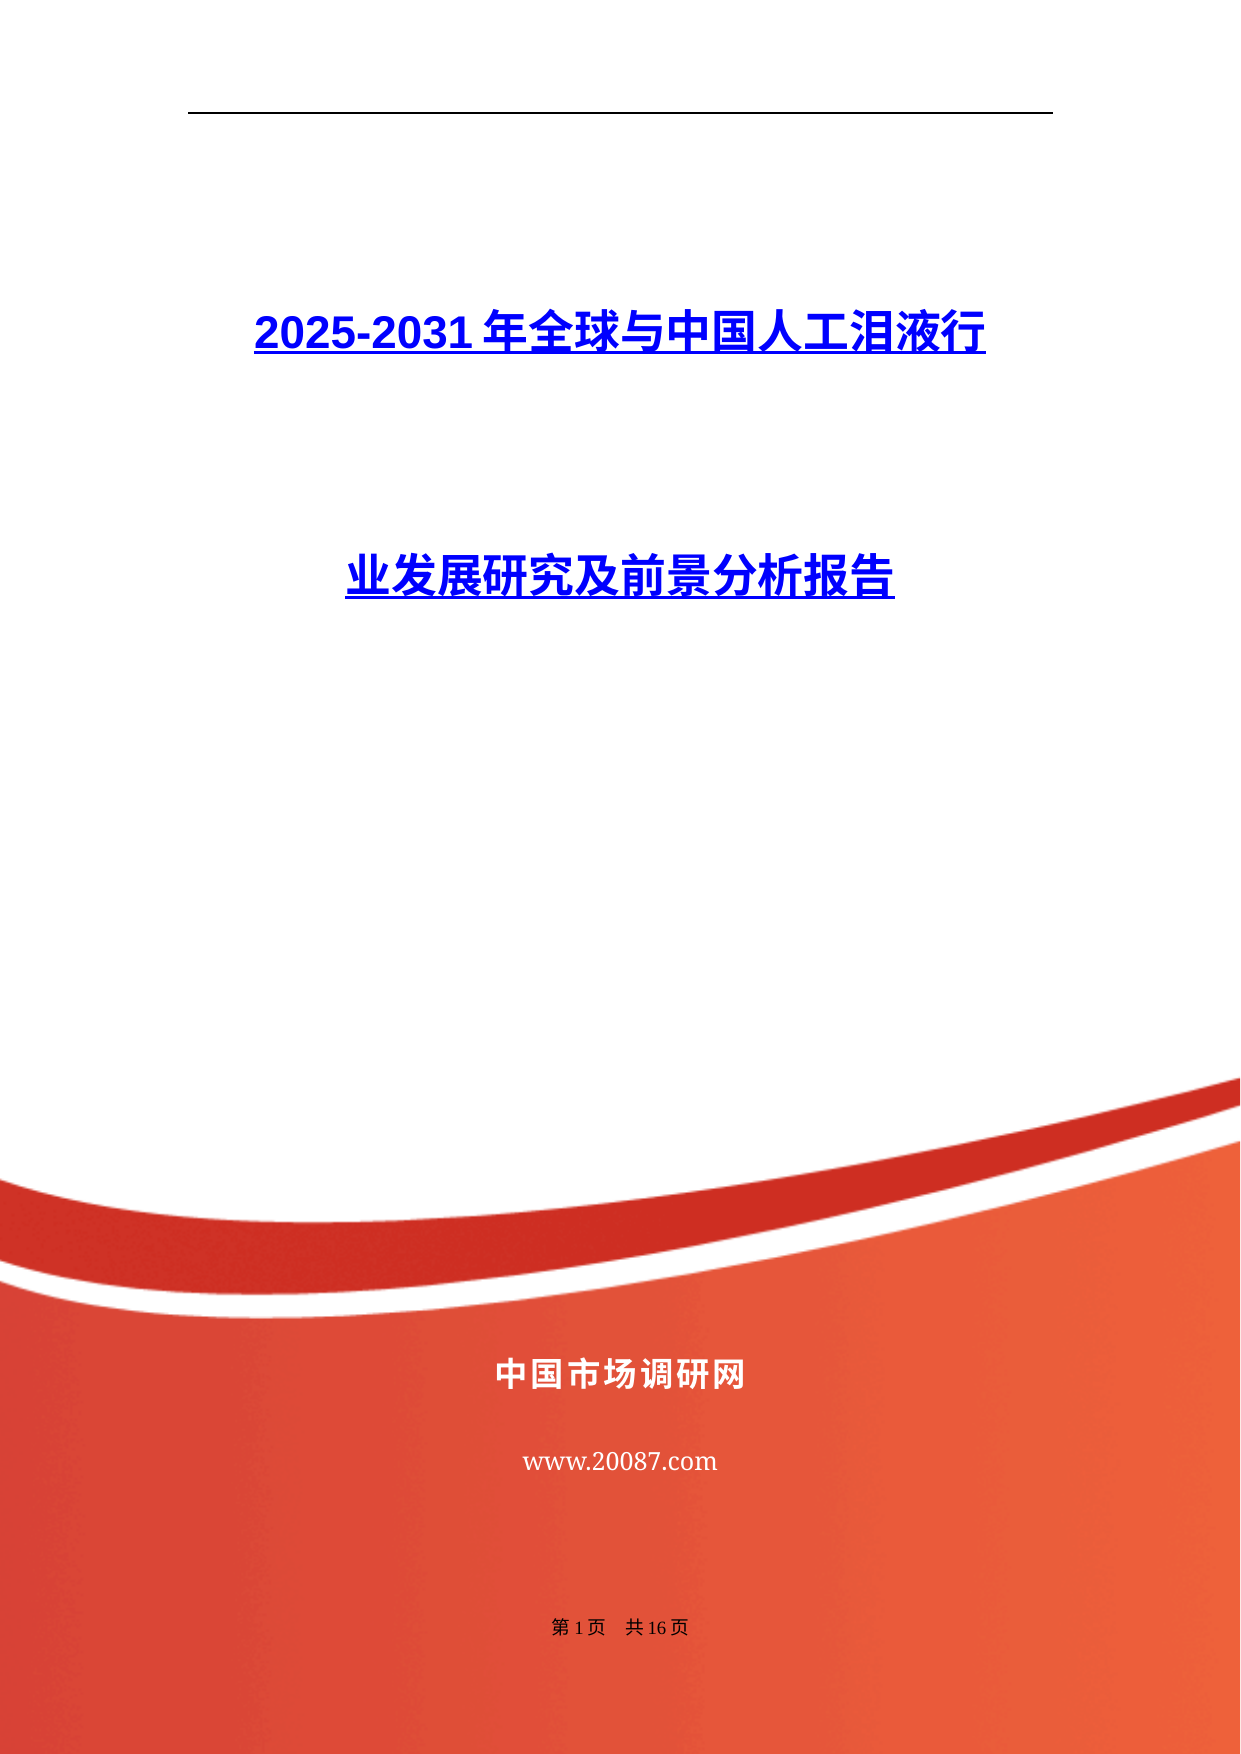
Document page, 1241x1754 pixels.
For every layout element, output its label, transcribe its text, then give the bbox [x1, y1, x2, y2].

text www.20087.com [187, 1428, 1053, 1493]
table_header 2025-2031年全球与中国人工泪液行业发展研究及前景分析报告 [188, 207, 1053, 773]
subtitle 中国市场调研网 [187, 1339, 1053, 1404]
picture [0, 1006, 1241, 1754]
